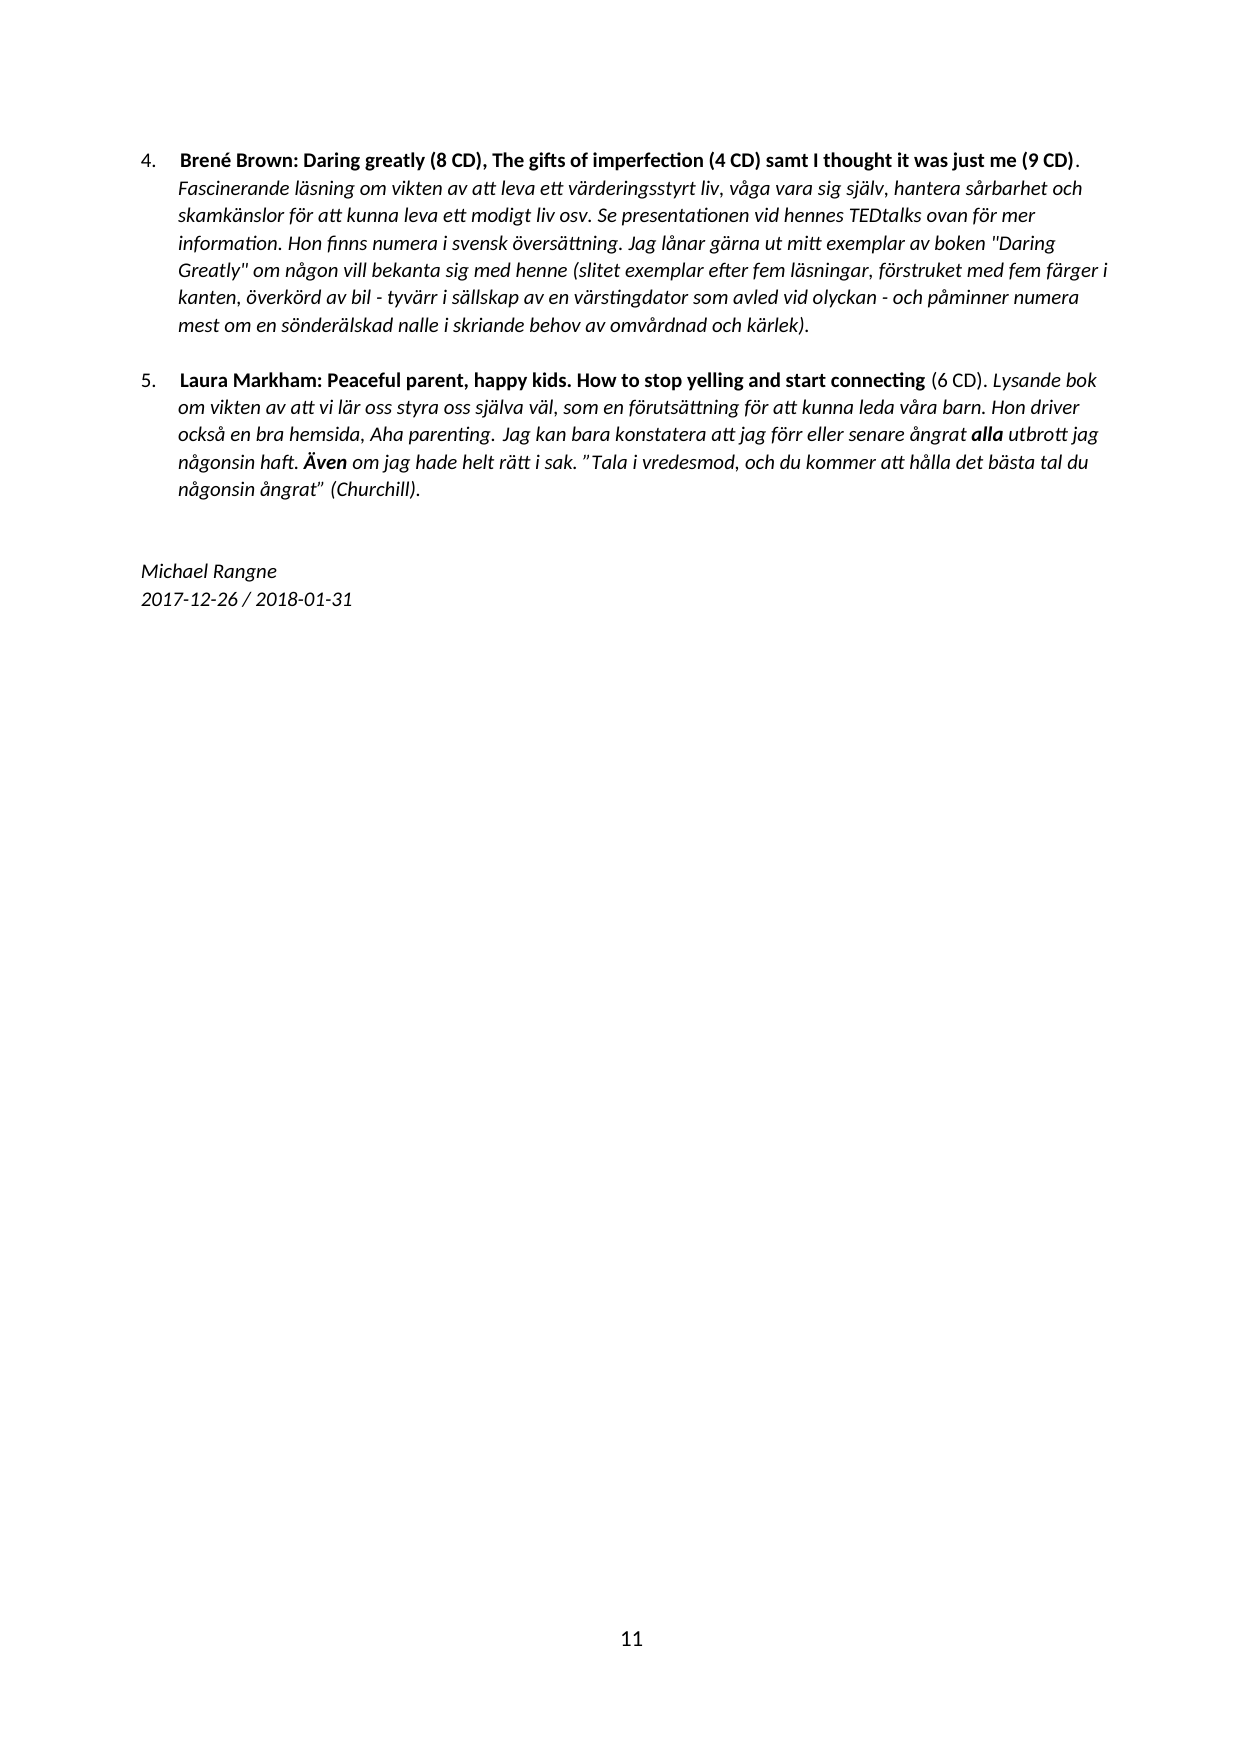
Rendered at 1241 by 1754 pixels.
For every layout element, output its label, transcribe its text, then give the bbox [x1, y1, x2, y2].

text 4. Brené Brown: Daring greatly (8 CD), The gifts of imperfection (4 CD) samt I thought it was just me (9 CD). Fascinerande läsning om vikten av att leva ett värderingsstyrt liv, våga vara sig själv, hantera sårbarhet och skamkänslor för att kunna leva ett modigt liv osv. Se presentationen vid hennes TEDtalks ovan för mer information. Hon finns numera i svensk översättning. Jag lånar gärna ut mitt exemplar av boken "Daring Greatly" om någon vill bekanta sig med henne (slitet exemplar efter fem läsningar, förstruket med fem färger i kanten, överkörd av bil - tyvärr i sällskap av en värstingdator som avled vid olyckan - och påminner numera mest om en sönderälskad nalle i skriande behov av omvårdnad och kärlek). [141, 148, 1122, 337]
text 2017-12-26 / 2018-01-31 [141, 586, 1122, 611]
text 5. Laura Markham: Peaceful parent, happy kids. How to stop yelling and start connecting (6 CD). Lysande bok om vikten av att vi lär oss styra oss själva väl, som en förutsättning för att kunna leda våra barn. Hon driver också en bra hemsida, Aha parenting. Jag kan bara konstatera att jag förr eller senare ångrat alla utbrott jag någonsin haft. Även om jag hade helt rätt i sak. ”Tala i vredesmod, och du kommer att hålla det bästa tal du någonsin ångrat” (Churchill). [141, 367, 1122, 502]
text Michael Rangne [141, 558, 1122, 584]
